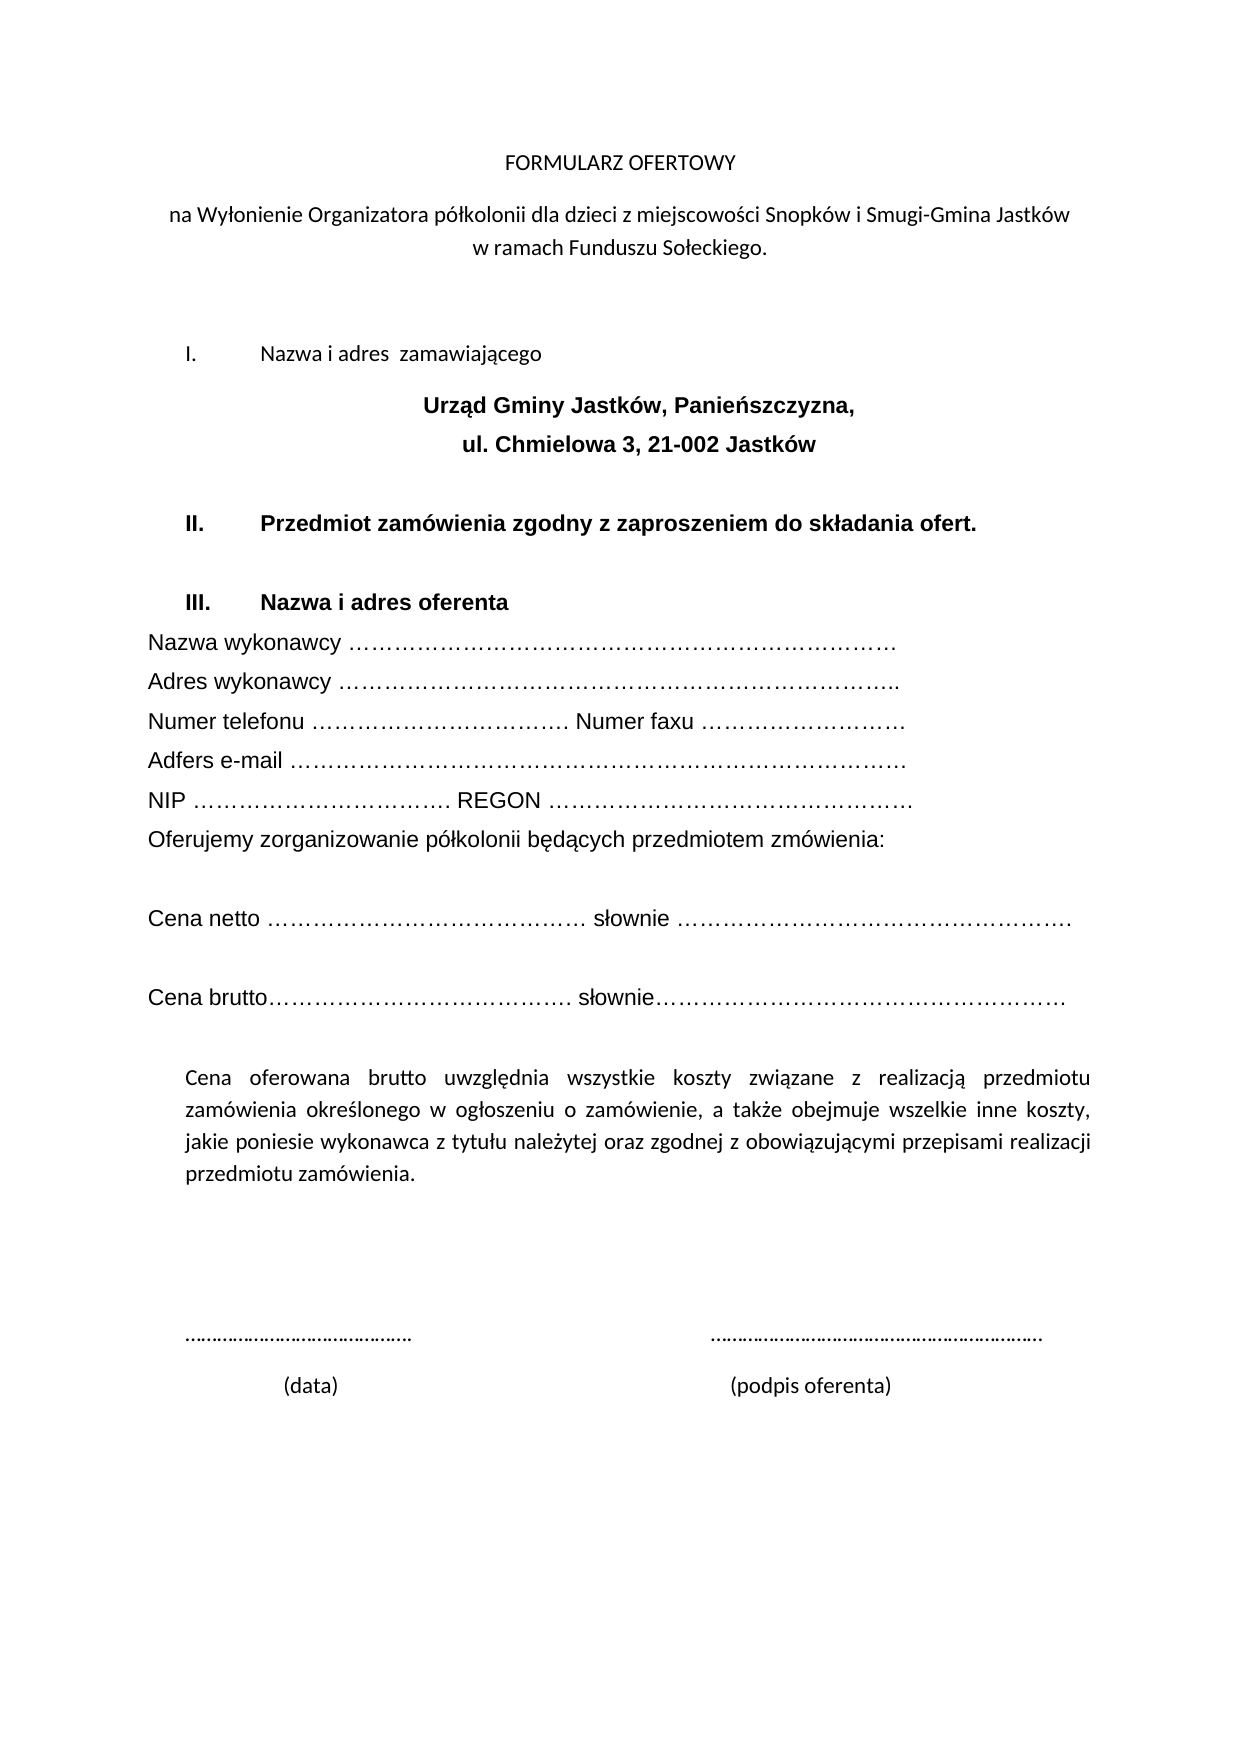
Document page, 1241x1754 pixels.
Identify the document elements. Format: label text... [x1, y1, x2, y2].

list Przedmiot zamówienia zgodny z zaproszeniem do składania ofert. [185, 510, 1093, 537]
text Urząd Gminy Jastków, Panieńszczyzna, [185, 392, 1093, 418]
list Nazwa i adres oferenta [185, 589, 1093, 616]
text Cena brutto…………………………………. słownie……………………………………………… [148, 984, 1093, 1010]
text NIP ……………………………. REGON ………………………………………… [148, 787, 1093, 813]
text Nazwa wykonawcy ……………………………………………………………… [148, 629, 1093, 655]
text Oferujemy zorganizowanie półkolonii będących przedmiotem zmówienia: [148, 826, 1093, 852]
text FORMULARZ OFERTOWY [148, 148, 1093, 176]
text (data) (podpis oferenta) [185, 1372, 1093, 1400]
text na Wyłonienie Organizatora półkolonii dla dzieci z miejscowości Snopków i Smugi-Gmina Jastków w ramach Funduszu Sołeckiego. [148, 201, 1093, 261]
text ……………………………………. ……………………………………………………… [185, 1319, 1093, 1347]
list Nazwa i adres zamawiającego [185, 339, 1093, 367]
text Numer telefonu ……………………………. Numer faxu ……………………… [148, 708, 1093, 734]
text Cena netto …………………………………… słownie ……………………………………………. [148, 905, 1093, 931]
text Cena oferowana brutto uwzględnia wszystkie koszty związane z realizacją przedmiotu zamówienia określonego w ogłoszeniu o zamówienie, a także obejmuje wszelkie inne koszty, jakie poniesie wykonawca z tytułu należytej oraz zgodnej z obowiązującymi przepisami realizacji przedmiotu zamówienia. [185, 1063, 1093, 1188]
text Adfers e-mail ……………………………………………………………………… [148, 747, 1093, 773]
text ul. Chmielowa 3, 21-002 Jastków [185, 431, 1093, 458]
text Adres wykonawcy ……………………………………………………………….. [148, 668, 1093, 694]
